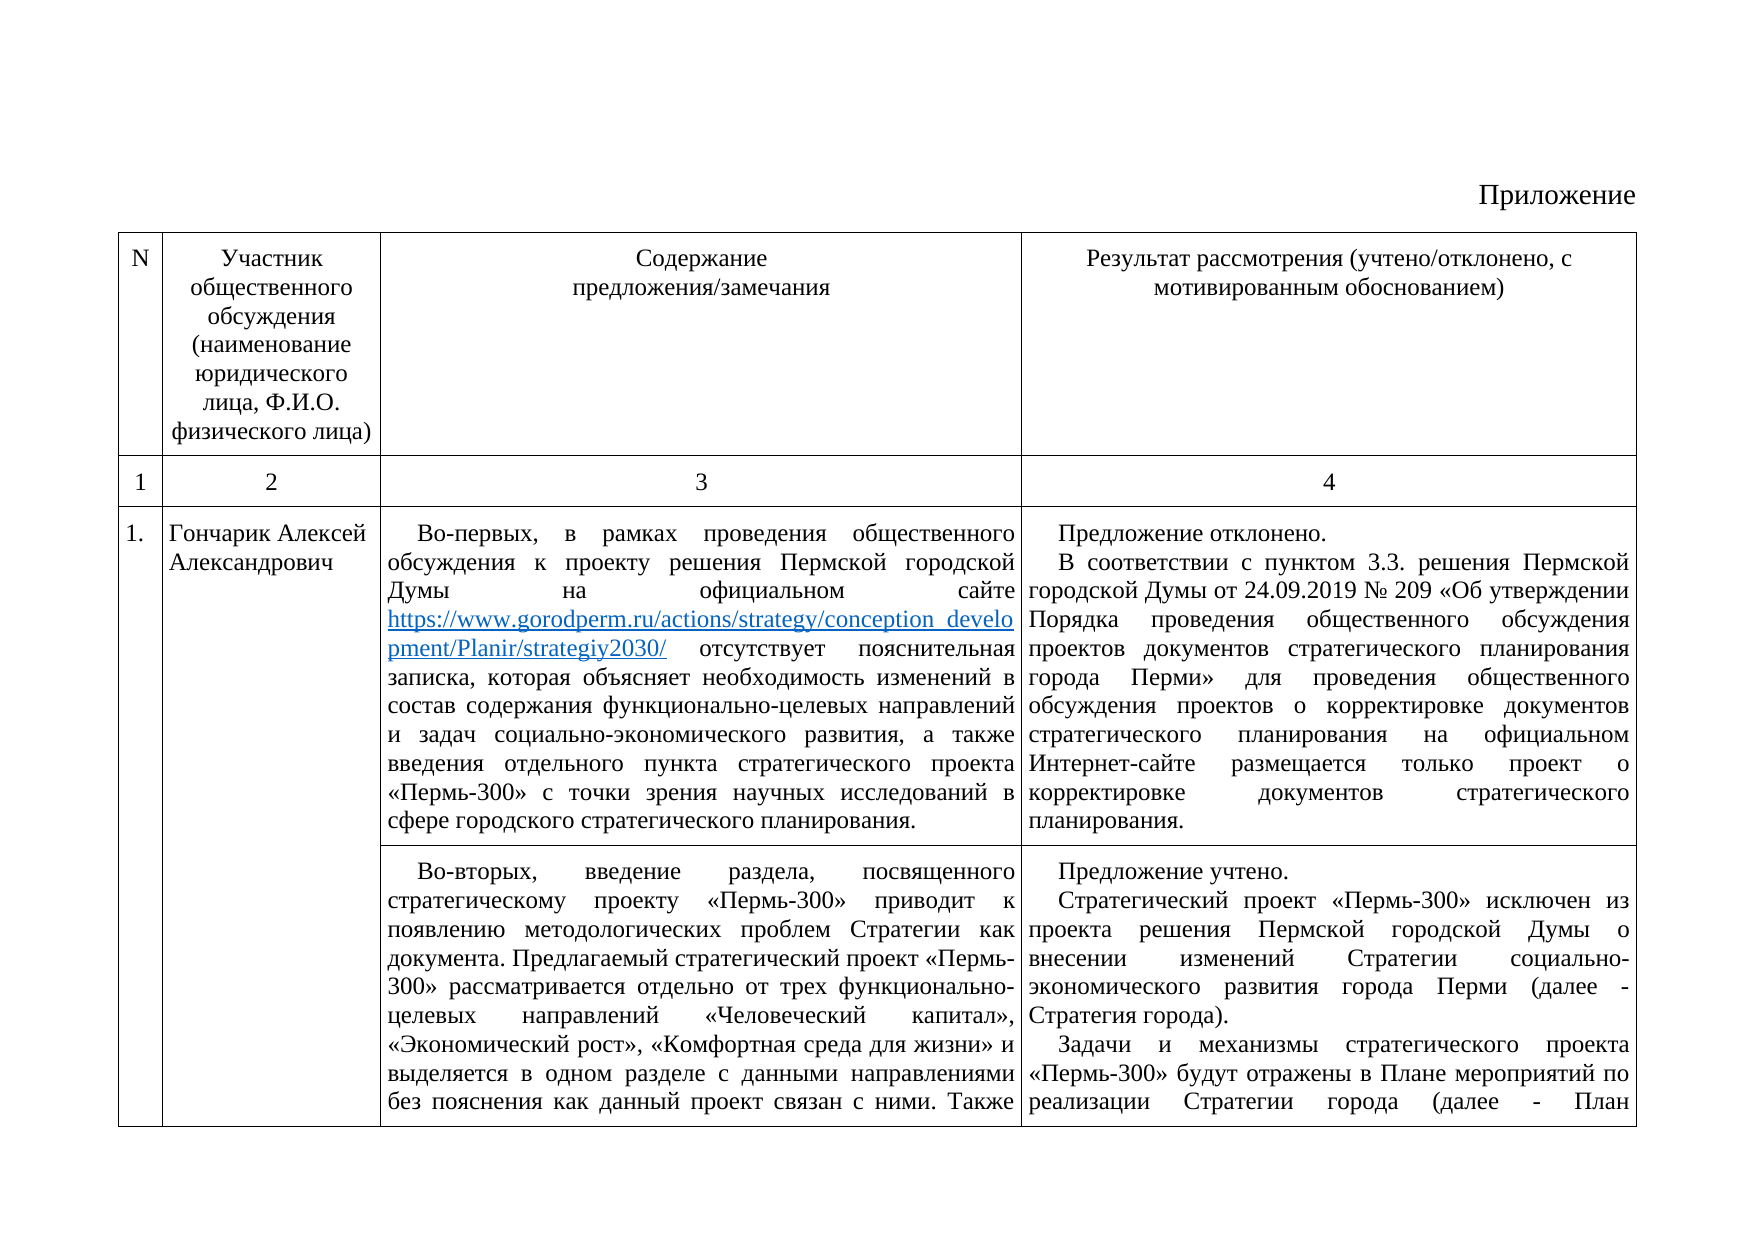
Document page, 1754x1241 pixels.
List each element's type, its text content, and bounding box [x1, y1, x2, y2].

table_header Участник общественного обсуждения (наименование юридического лица, Ф.И.О. физического лица) [163, 233, 380, 455]
table_header Содержание предложения/замечания [381, 233, 1021, 455]
table_cell Во-первых, в рамках проведения общественного обсуждения к проекту решения Пермской городской Думы на официальном сайте https://www.gorodperm.ru/actions/strategy/conception_development/Planir/strategiy2030/ отсутствует пояснительная записка, которая объясняет необходимость изменений в состав содержания функционально-целевых направлений и задач социально-экономического развития, а также введения отдельного пункта стратегического проекта «Пермь-300» с точки зрения научных исследований в сфере городского стратегического планирования. [381, 507, 1021, 845]
table_cell 1. [119, 507, 162, 1126]
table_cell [1022, 846, 1636, 1126]
table_header Результат рассмотрения (учтено/отклонено, с мотивированным обоснованием) [1022, 233, 1636, 455]
table_cell Гончарик Алексей Александрович [163, 507, 380, 1126]
table_cell 2 [163, 456, 380, 506]
table_cell 3 [381, 456, 1021, 506]
text Приложение [118, 177, 1636, 211]
table_header N [119, 233, 162, 455]
table_cell 1 [119, 456, 162, 506]
table_cell Предложение отклонено. В соответствии с пунктом 3.3. решения Пермской городской Думы от 24.09.2019 № 209 «Об утверждении Порядка проведения общественного обсуждения проектов документов стратегического планирования города Перми» для проведения общественного обсуждения проектов о корректировке документов стратегического планирования на официальном Интернет-сайте размещается только проект о корректировке документов стратегического планирования. [1022, 507, 1636, 845]
table_cell 4 [1022, 456, 1636, 506]
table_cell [381, 846, 1021, 1126]
